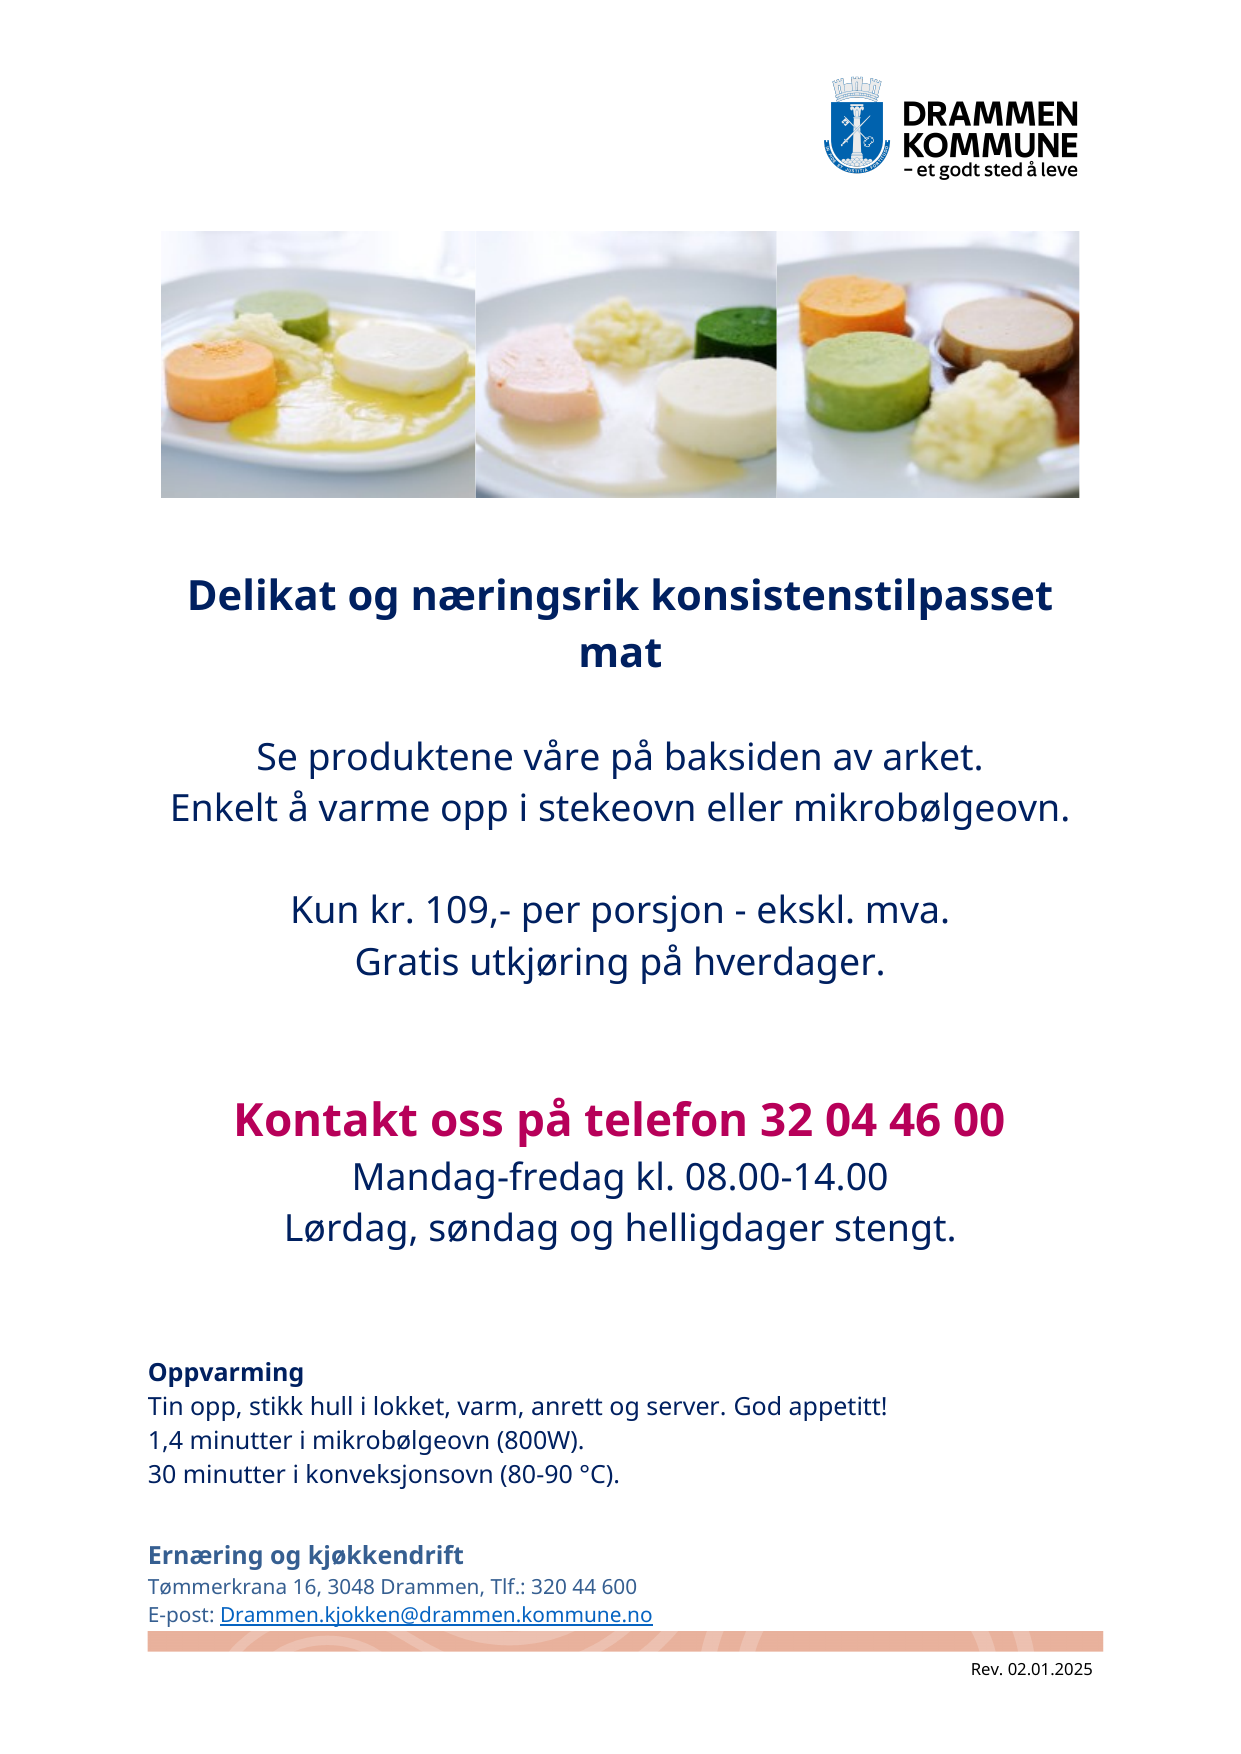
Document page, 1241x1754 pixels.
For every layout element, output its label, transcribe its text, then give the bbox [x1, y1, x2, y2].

text Se produktene våre på baksiden av arket. [148, 731, 1093, 782]
text 30 minutter i konveksjonsovn (80-90 °C). [148, 1457, 1093, 1491]
text Tin opp, stikk hull i lokket, varm, anrett og server. God appetitt! [148, 1389, 1093, 1423]
picture [147, 1631, 1115, 1658]
text Lørdag, søndag og helligdager stengt. [148, 1201, 1093, 1252]
text Oppvarming [148, 1354, 1093, 1389]
text Enkelt å varme opp i stekeovn eller mikrobølgeovn. [148, 782, 1093, 833]
text 1,4 minutter i mikrobølgeovn (800W). [148, 1423, 1093, 1457]
picture [161, 231, 1080, 498]
picture [812, 73, 1093, 181]
text Delikat og næringsrik konsistenstilpasset mat [148, 566, 1093, 679]
text Kontakt oss på telefon 32 04 46 00 [148, 1088, 1093, 1150]
text Mandag-fredag kl. 08.00-14.00 [148, 1150, 1093, 1201]
text Kun kr. 109,- per porsjon - ekskl. mva. [148, 884, 1093, 935]
text Gratis utkjøring på hverdager. [148, 935, 1093, 986]
